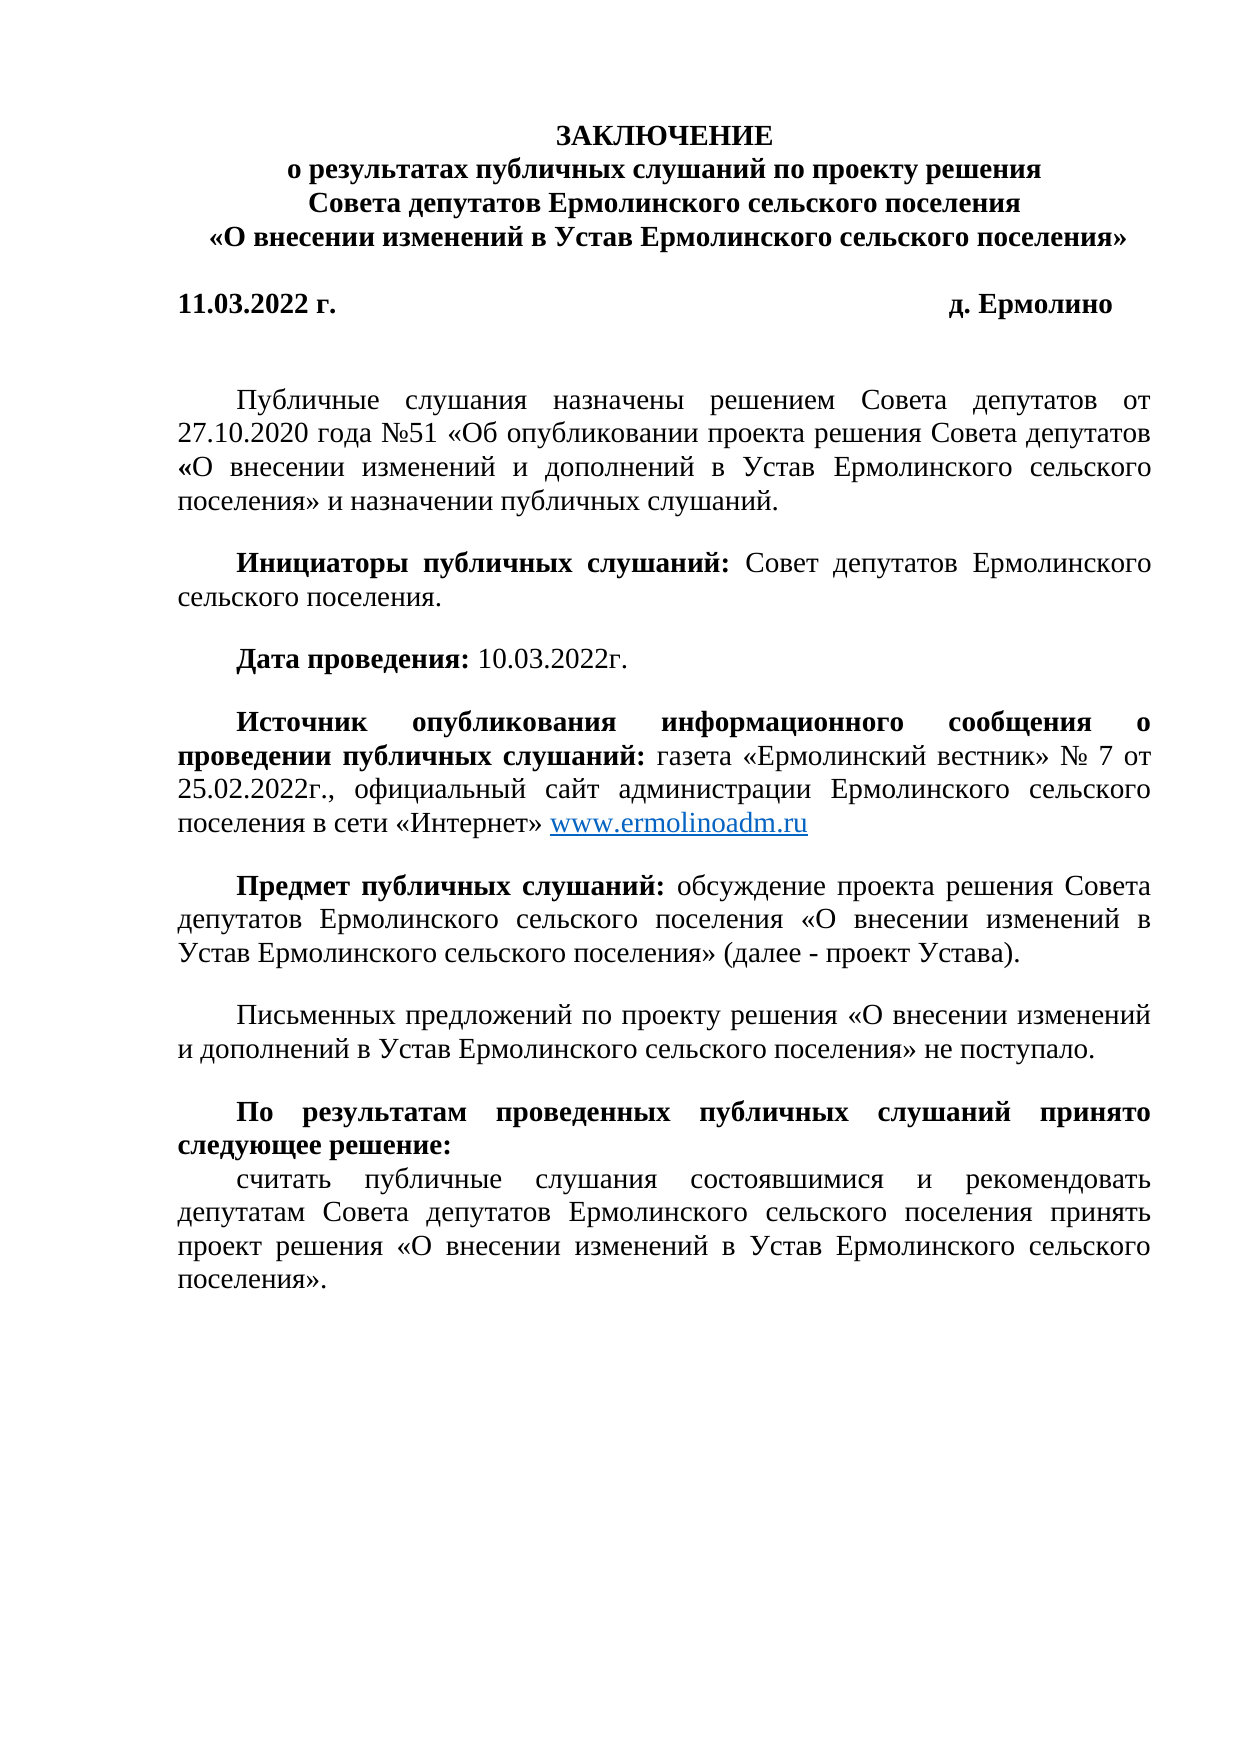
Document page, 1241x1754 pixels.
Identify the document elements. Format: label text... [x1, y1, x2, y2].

text Источник опубликования информационного сообщения о проведении публичных слушаний: газета «Ермолинский вестник» № 7 от 25.02.2022г., официальный сайт администрации Ермолинского сельского поселения в сети «Интернет» www.ermolinoadm.ru [177, 704, 1152, 838]
text Инициаторы публичных слушаний: Совет депутатов Ермолинского сельского поселения. [177, 545, 1152, 612]
text По результатам проведенных публичных слушаний принято следующее решение: [177, 1094, 1152, 1161]
text Письменных предложений по проекту решения «О внесении изменений и дополнений в Устав Ермолинского сельского поселения» не поступало. [177, 997, 1152, 1064]
text Совета депутатов Ермолинского сельского поселения [177, 185, 1152, 219]
text считать публичные слушания состоявшимися и рекомендовать депутатам Совета депутатов Ермолинского сельского поселения принять проект решения «О внесении изменений в Устав Ермолинского сельского поселения». [177, 1161, 1152, 1295]
text «О внесении изменений в Устав Ермолинского сельского поселения» [177, 219, 1152, 252]
text 11.03.2022 г. д. Ермолино [177, 286, 1152, 319]
text Публичные слушания назначены решением Совета депутатов от 27.10.2020 года №51 «Об опубликовании проекта решения Совета депутатов «О внесении изменений и дополнений в Устав Ермолинского сельского поселения» и назначении публичных слушаний. [177, 382, 1152, 516]
text Предмет публичных слушаний: обсуждение проекта решения Совета депутатов Ермолинского сельского поселения «О внесении изменений в Устав Ермолинского сельского поселения» (далее - проект Устава). [177, 868, 1152, 968]
text о результатах публичных слушаний по проекту решения [177, 152, 1152, 185]
text ЗАКЛЮЧЕНИЕ [177, 118, 1152, 152]
text Дата проведения: 10.03.2022г. [177, 642, 1152, 675]
